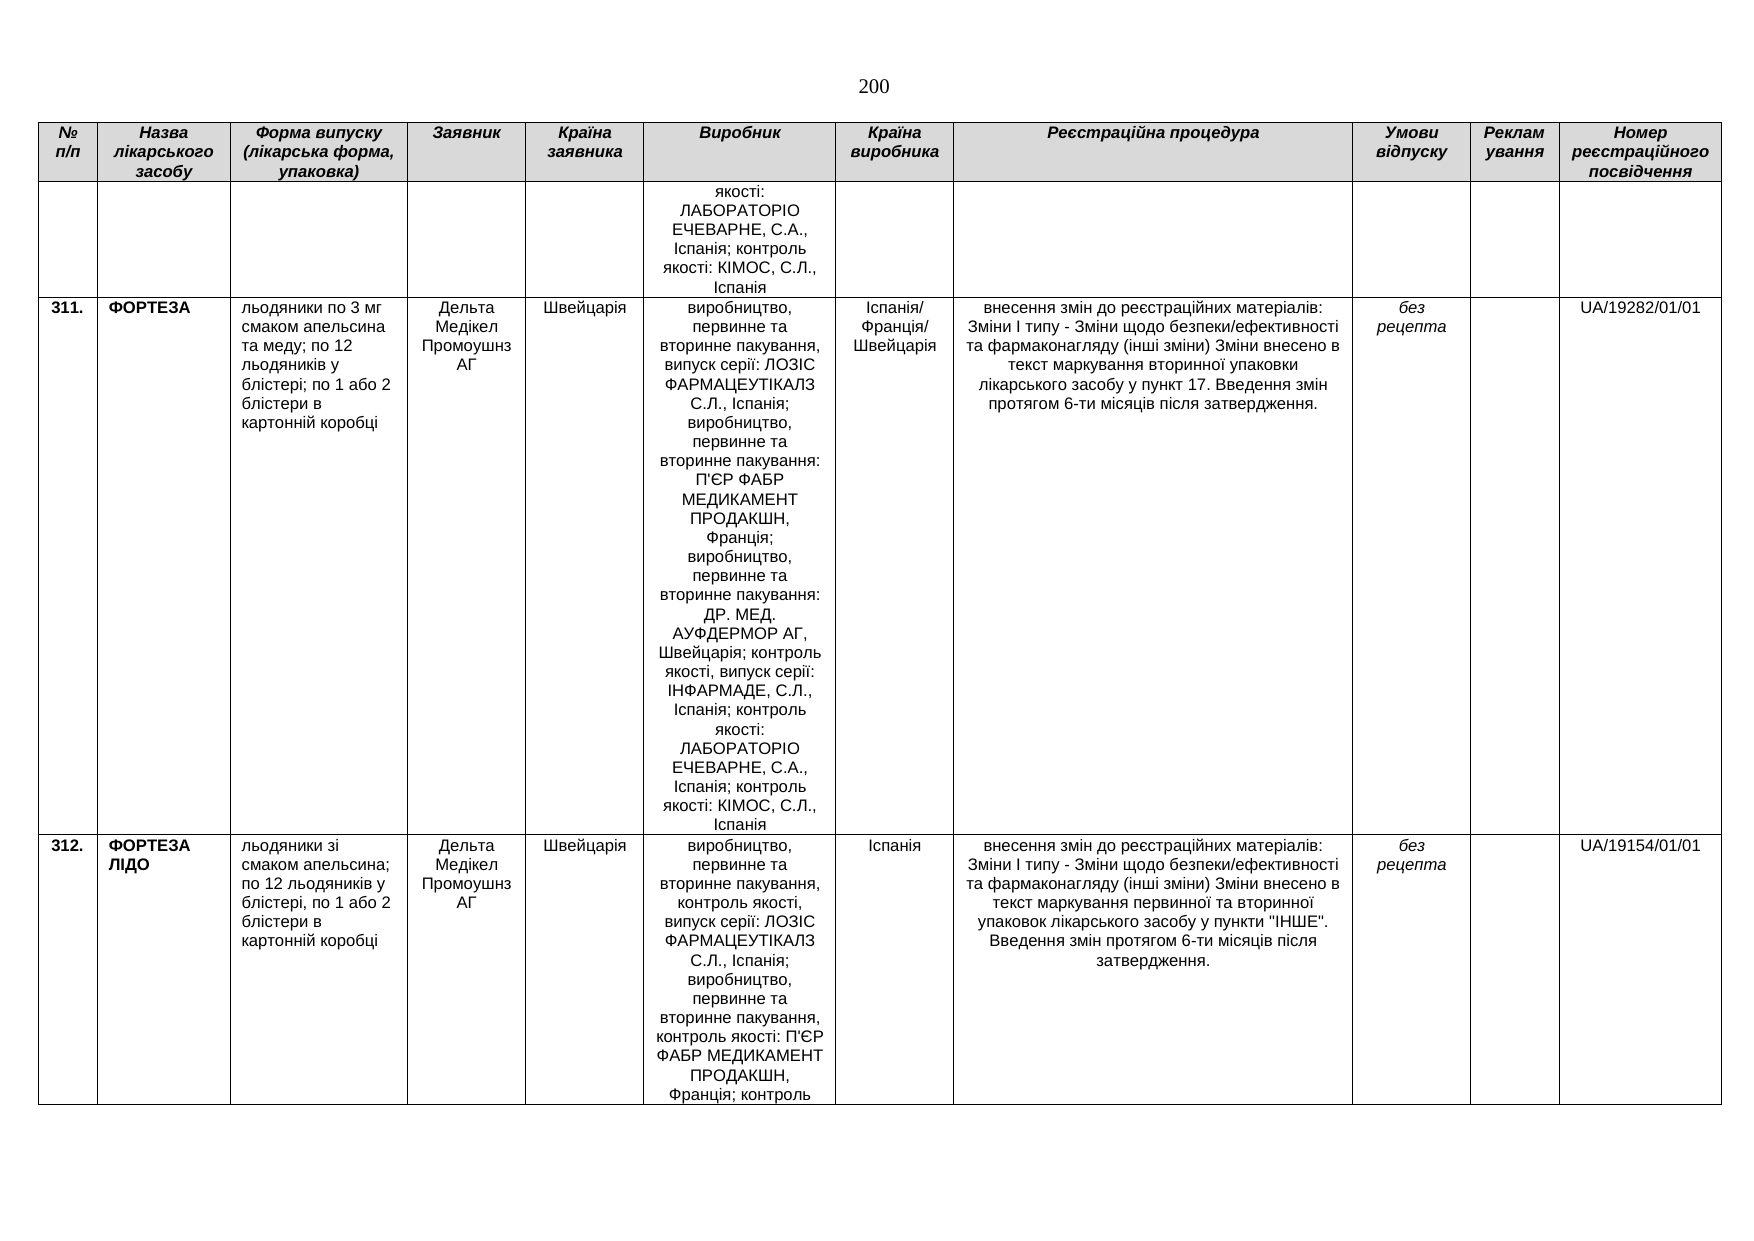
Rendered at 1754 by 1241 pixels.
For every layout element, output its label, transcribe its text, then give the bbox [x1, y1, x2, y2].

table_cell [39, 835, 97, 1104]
table_header Назва лікарського засобу [98, 123, 230, 181]
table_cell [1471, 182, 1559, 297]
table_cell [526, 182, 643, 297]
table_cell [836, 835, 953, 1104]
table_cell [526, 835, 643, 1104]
table_header Заявник [408, 123, 525, 181]
table_header Країна заявника [526, 123, 643, 181]
table_header № п/п [39, 123, 97, 181]
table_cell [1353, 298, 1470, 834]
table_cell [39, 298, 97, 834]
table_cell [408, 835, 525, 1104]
table_header Номер реєстраційного посвідчення [1560, 123, 1721, 181]
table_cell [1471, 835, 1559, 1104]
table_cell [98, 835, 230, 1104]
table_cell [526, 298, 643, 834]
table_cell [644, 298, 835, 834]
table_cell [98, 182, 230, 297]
table_header Реєстраційна процедура [954, 123, 1352, 181]
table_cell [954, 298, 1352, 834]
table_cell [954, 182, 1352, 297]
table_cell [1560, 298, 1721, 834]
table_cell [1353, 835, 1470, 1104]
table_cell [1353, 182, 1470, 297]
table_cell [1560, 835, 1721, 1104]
table_header Рекламування [1471, 123, 1559, 181]
table_header Країна виробника [836, 123, 953, 181]
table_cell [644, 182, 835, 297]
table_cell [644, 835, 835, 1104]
table_header Форма випуску (лікарська форма, упаковка) [231, 123, 407, 181]
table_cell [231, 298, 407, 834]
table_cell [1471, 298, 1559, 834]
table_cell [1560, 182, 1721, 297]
table_header Виробник [644, 123, 835, 181]
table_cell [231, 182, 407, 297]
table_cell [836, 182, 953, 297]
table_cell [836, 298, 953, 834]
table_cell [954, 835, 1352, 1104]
table_header Умови відпуску [1353, 123, 1470, 181]
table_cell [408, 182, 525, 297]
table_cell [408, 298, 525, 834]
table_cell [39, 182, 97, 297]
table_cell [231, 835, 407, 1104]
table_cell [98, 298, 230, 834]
